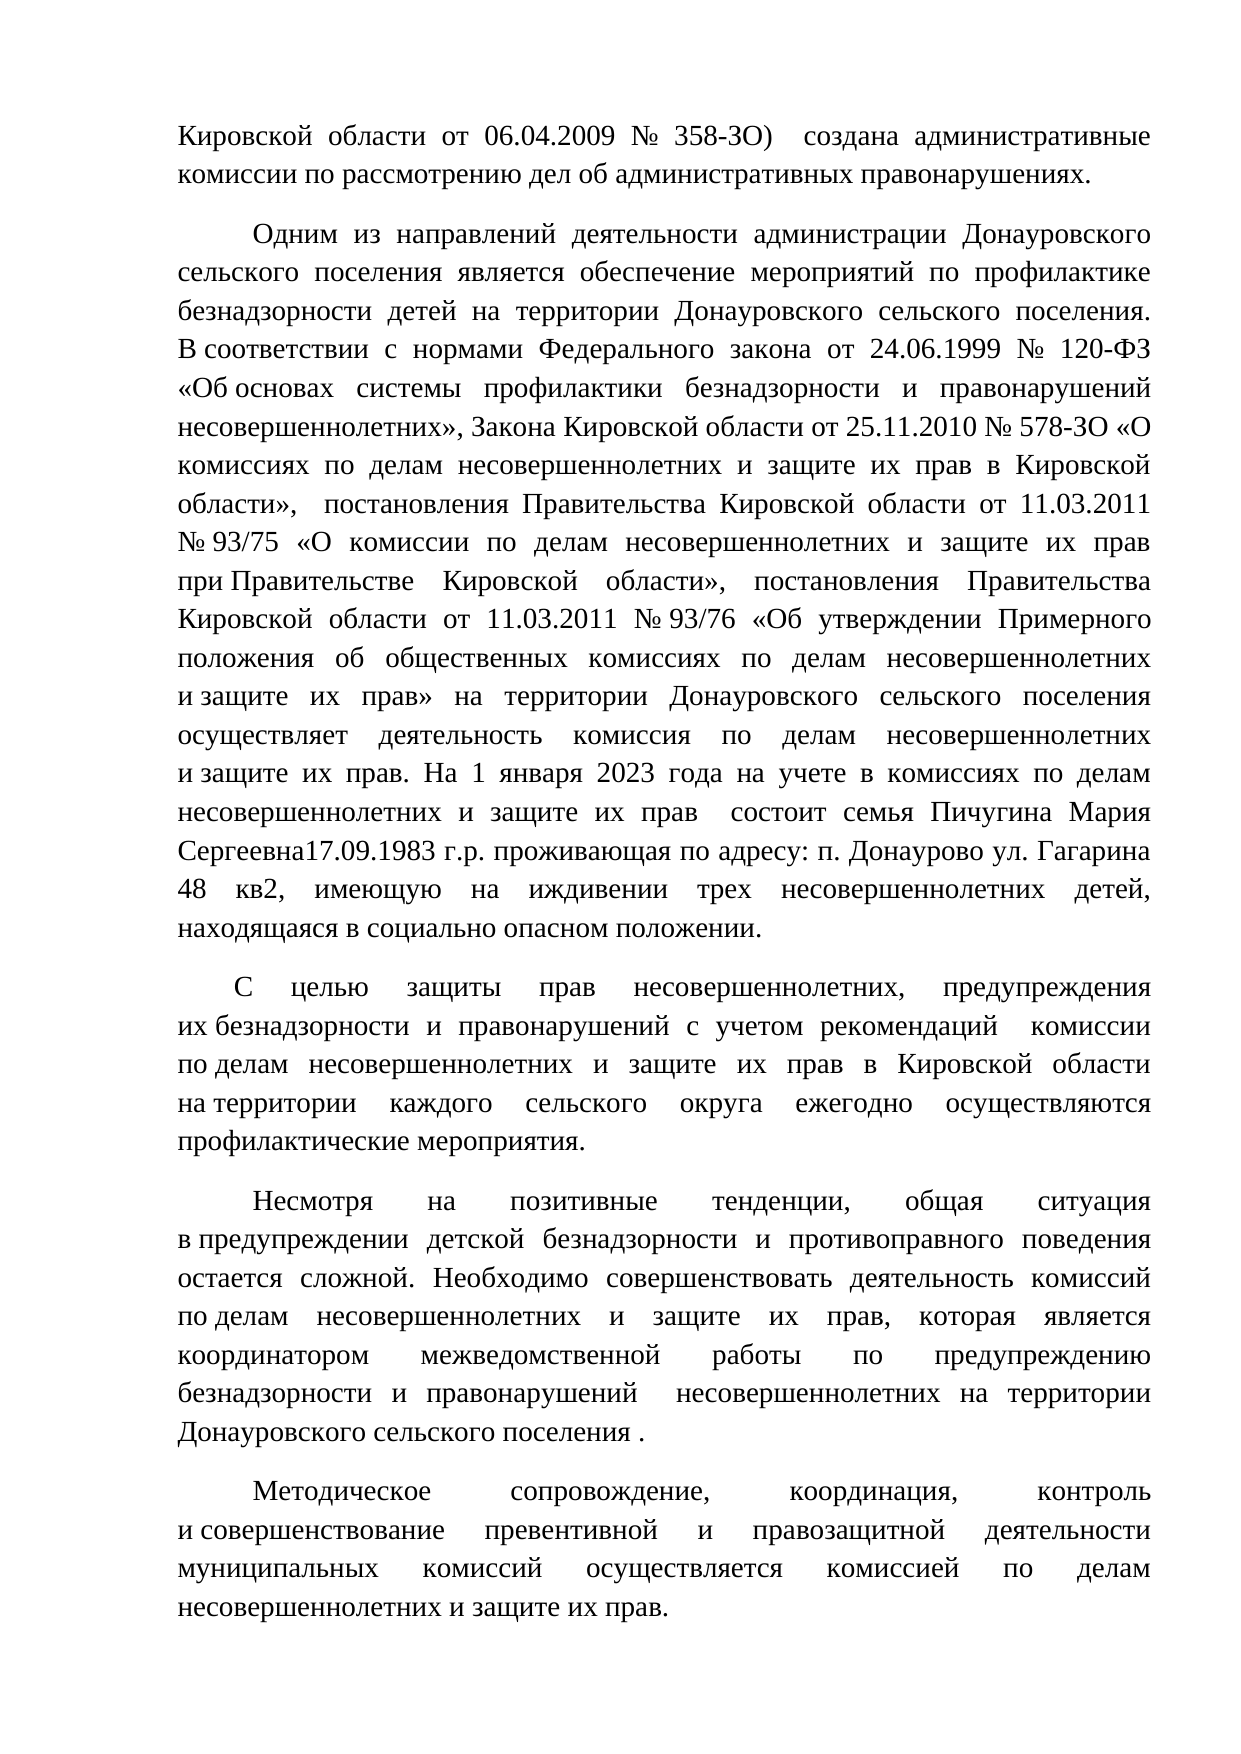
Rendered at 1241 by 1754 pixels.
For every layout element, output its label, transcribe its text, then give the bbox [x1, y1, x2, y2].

text Методическое сопровождение, координация, контроль и совершенствование превентивной и правозащитной деятельности муниципальных комиссий осуществляется комиссией по делам несовершеннолетних и защите их прав. [177, 1473, 1152, 1622]
text Одним из направлений деятельности администрации Донауровского сельского поселения является обеспечение мероприятий по профилактике безнадзорности детей на территории Донауровского сельского поселения. В соответствии с нормами Федерального закона от 24.06.1999 № 120-ФЗ «Об основах системы профилактики безнадзорности и правонарушений несовершеннолетних», Закона Кировской области от 25.11.2010 № 578-ЗО «О комиссиях по делам несовершеннолетних и защите их прав в Кировской области», постановления Правительства Кировской области от 11.03.2011 № 93/75 «О комиссии по делам несовершеннолетних и защите их прав при Правительстве Кировской области», постановления Правительства Кировской области от 11.03.2011 № 93/76 «Об утверждении Примерного положения об общественных комиссиях по делам несовершеннолетних и защите их прав» на территории Донауровского сельского поселения осуществляет деятельность комиссия по делам несовершеннолетних и защите их прав. На 1 января 2023 года на учете в комиссиях по делам несовершеннолетних и защите их прав состоит семья Пичугина Мария Сергеевна17.09.1983 г.р. проживающая по адресу: п. Донаурово ул. Гагарина 48 кв2, имеющую на иждивении трех несовершеннолетних детей, находящаяся в социально опасном положении. [177, 216, 1152, 943]
text С целью защиты прав несовершеннолетних, предупреждения их безнадзорности и правонарушений с учетом рекомендаций комиссии по делам несовершеннолетних и защите их прав в Кировской области на территории каждого сельского округа ежегодно осуществляются профилактические мероприятия. [177, 969, 1152, 1157]
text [177, 118, 1152, 190]
text Несмотря на позитивные тенденции, общая ситуация в предупреждении детской безнадзорности и противоправного поведения остается сложной. Необходимо совершенствовать деятельность комиссий по делам несовершеннолетних и защите их прав, которая является координатором межведомственной работы по предупреждению безнадзорности и правонарушений несовершеннолетних на территории Донауровского сельского поселения . [177, 1183, 1152, 1447]
